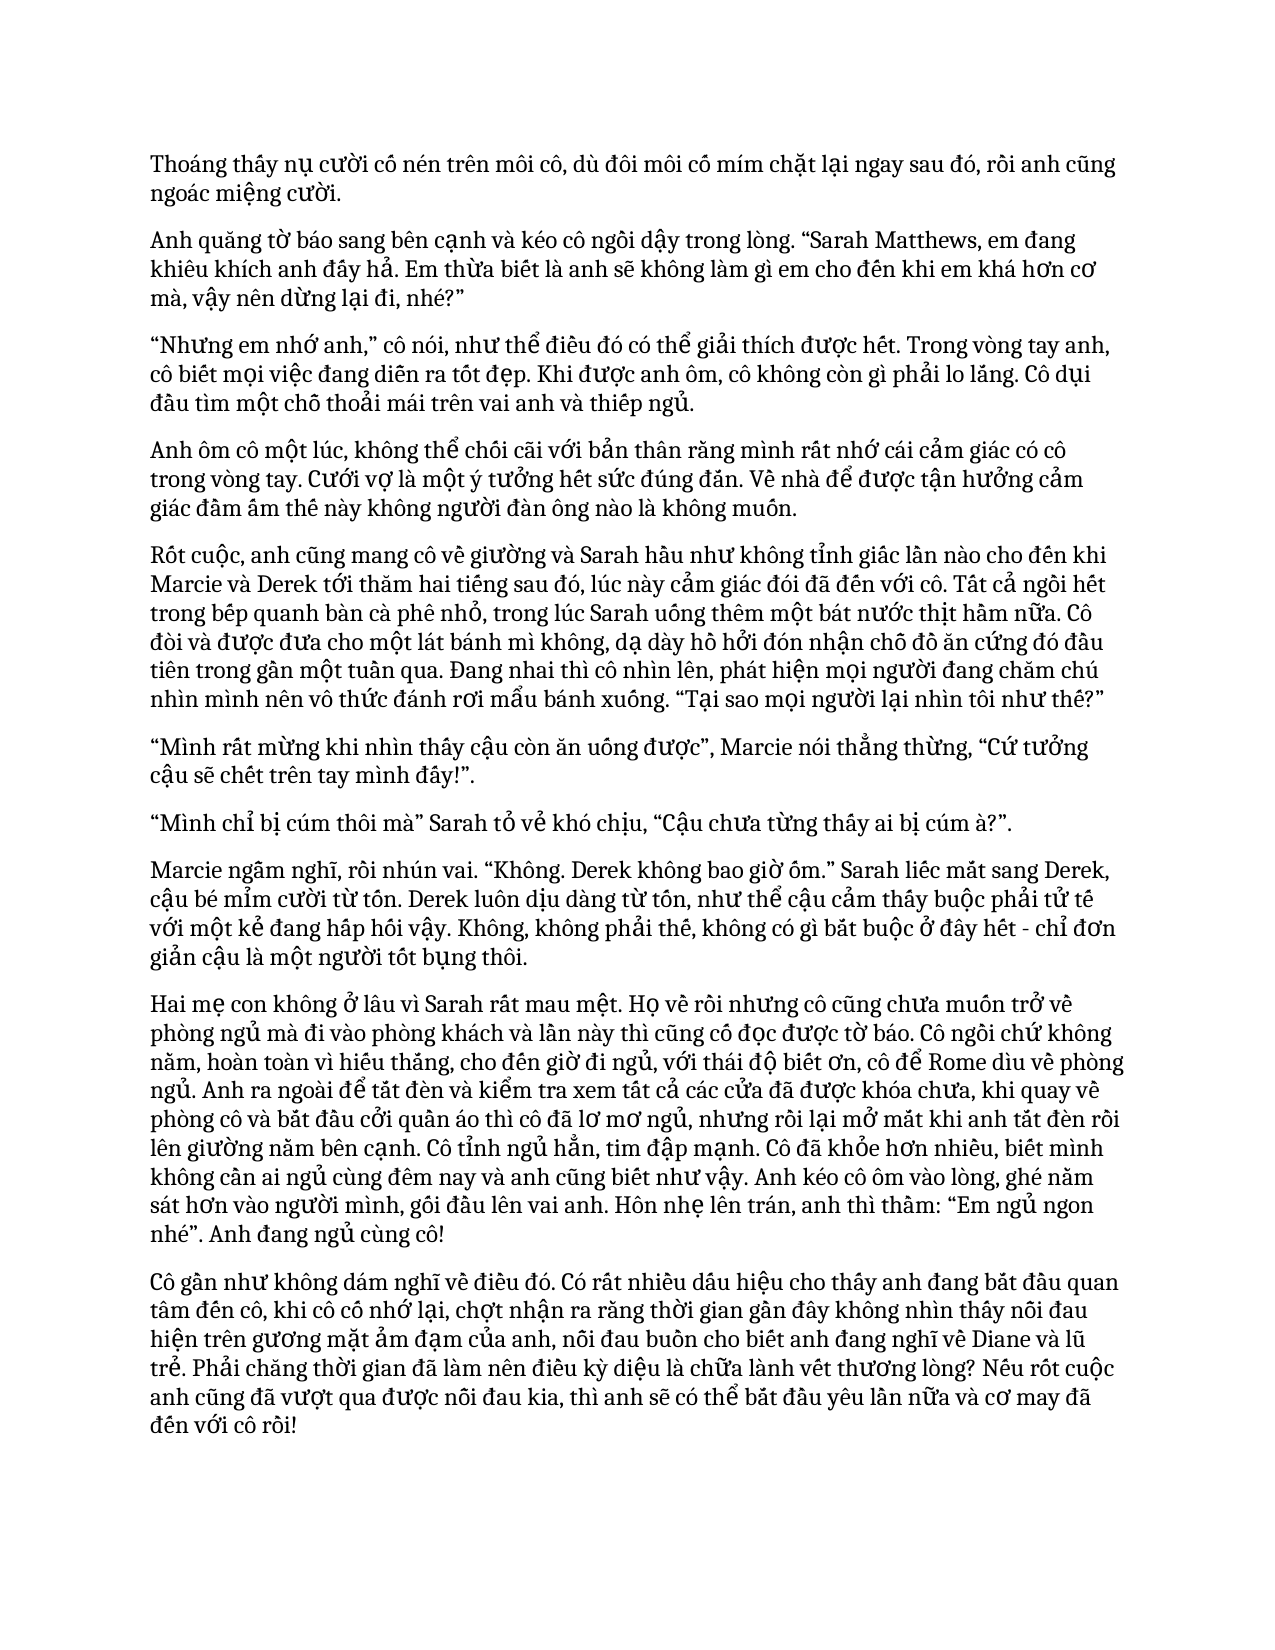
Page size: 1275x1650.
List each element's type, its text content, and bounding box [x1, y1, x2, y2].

text Marcie ngẫm nghĩ, rồi nhún vai. “Không. Derek không bao giờ ốm.” Sarah liếc mắt sang Derek, cậu bé mỉm cười từ tốn. Derek luôn dịu dàng từ tốn, như thể cậu cảm thấy buộc phải tử tế với một kẻ đang hấp hối vậy. Không, không phải thế, không có gì bắt buộc ở đây hết - chỉ đơn giản cậu là một người tốt bụng thôi. [150, 856, 1125, 971]
text Anh ôm cô một lúc, không thể chối cãi với bản thân rằng mình rất nhớ cái cảm giác có cô trong vòng tay. Cưới vợ là một ý tưởng hết sức đúng đắn. Về nhà để được tận hưởng cảm giác đầm ấm thế này không người đàn ông nào là không muốn. [150, 436, 1125, 522]
text Rốt cuộc, anh cũng mang cô về giường và Sarah hầu như không tỉnh giấc lần nào cho đến khi Marcie và Derek tới thăm hai tiếng sau đó, lúc này cảm giác đói đã đến với cô. Tất cả ngồi hết trong bếp quanh bàn cà phê nhỏ, trong lúc Sarah uống thêm một bát nước thịt hầm nữa. Cô đòi và được đưa cho một lát bánh mì không, dạ dày hồ hởi đón nhận chỗ đồ ăn cứng đó đầu tiên trong gần một tuần qua. Đang nhai thì cô nhìn lên, phát hiện mọi người đang chăm chú nhìn mình nên vô thức đánh rơi mẩu bánh xuống. “Tại sao mọi người lại nhìn tôi như thế?” [150, 541, 1125, 714]
text “Mình chỉ bị cúm thôi mà” Sarah tỏ vẻ khó chịu, “Cậu chưa từng thấy ai bị cúm à?”. [150, 809, 1125, 837]
text Hai mẹ con không ở lâu vì Sarah rất mau mệt. Họ về rồi nhưng cô cũng chưa muốn trở về phòng ngủ mà đi vào phòng khách và lần này thì cũng cố đọc được tờ báo. Cô ngồi chứ không nằm, hoàn toàn vì hiếu thắng, cho đến giờ đi ngủ, với thái độ biết ơn, cô để Rome dìu về phòng ngủ. Anh ra ngoài để tắt đèn và kiểm tra xem tất cả các cửa đã được khóa chưa, khi quay về phòng cô và bắt đầu cởi quần áo thì cô đã lơ mơ ngủ, nhưng rồi lại mở mắt khi anh tắt đèn rồi lên giường nằm bên cạnh. Cô tỉnh ngủ hẳn, tim đập mạnh. Cô đã khỏe hơn nhiều, biết mình không cần ai ngủ cùng đêm nay và anh cũng biết như vậy. Anh kéo cô ôm vào lòng, ghé nằm sát hơn vào người mình, gối đầu lên vai anh. Hôn nhẹ lên trán, anh thì thầm: “Em ngủ ngon nhé”. Anh đang ngủ cùng cô! [150, 990, 1125, 1249]
text “Mình rất mừng khi nhìn thấy cậu còn ăn uống được”, Marcie nói thẳng thừng, “Cứ tưởng cậu sẽ chết trên tay mình đấy!”. [150, 732, 1125, 790]
text “Nhưng em nhớ anh,” cô nói, như thể điều đó có thể giải thích được hết. Trong vòng tay anh, cô biết mọi việc đang diễn ra tốt đẹp. Khi được anh ôm, cô không còn gì phải lo lắng. Cô dụi đầu tìm một chỗ thoải mái trên vai anh và thiếp ngủ. [150, 331, 1125, 417]
text Thoáng thấy nụ cười cố nén trên môi cô, dù đôi môi cố mím chặt lại ngay sau đó, rồi anh cũng ngoác miệng cười. [150, 150, 1125, 207]
text Anh quăng tờ báo sang bên cạnh và kéo cô ngồi dậy trong lòng. “Sarah Matthews, em đang khiêu khích anh đấy hả. Em thừa biết là anh sẽ không làm gì em cho đến khi em khá hơn cơ mà, vậy nên dừng lại đi, nhé?” [150, 226, 1125, 312]
text Cô gần như không dám nghĩ về điều đó. Có rất nhiều dấu hiệu cho thấy anh đang bắt đầu quan tâm đến cô, khi cô cố nhớ lại, chợt nhận ra rằng thời gian gần đây không nhìn thấy nỗi đau hiện trên gương mặt ảm đạm của anh, nỗi đau buồn cho biết anh đang nghĩ về Diane và lũ trẻ. Phải chăng thời gian đã làm nên điều kỳ diệu là chữa lành vết thương lòng? Nếu rốt cuộc anh cũng đã vượt qua được nỗi đau kia, thì anh sẽ có thể bắt đầu yêu lần nữa và cơ may đã đến với cô rồi! [150, 1267, 1125, 1440]
